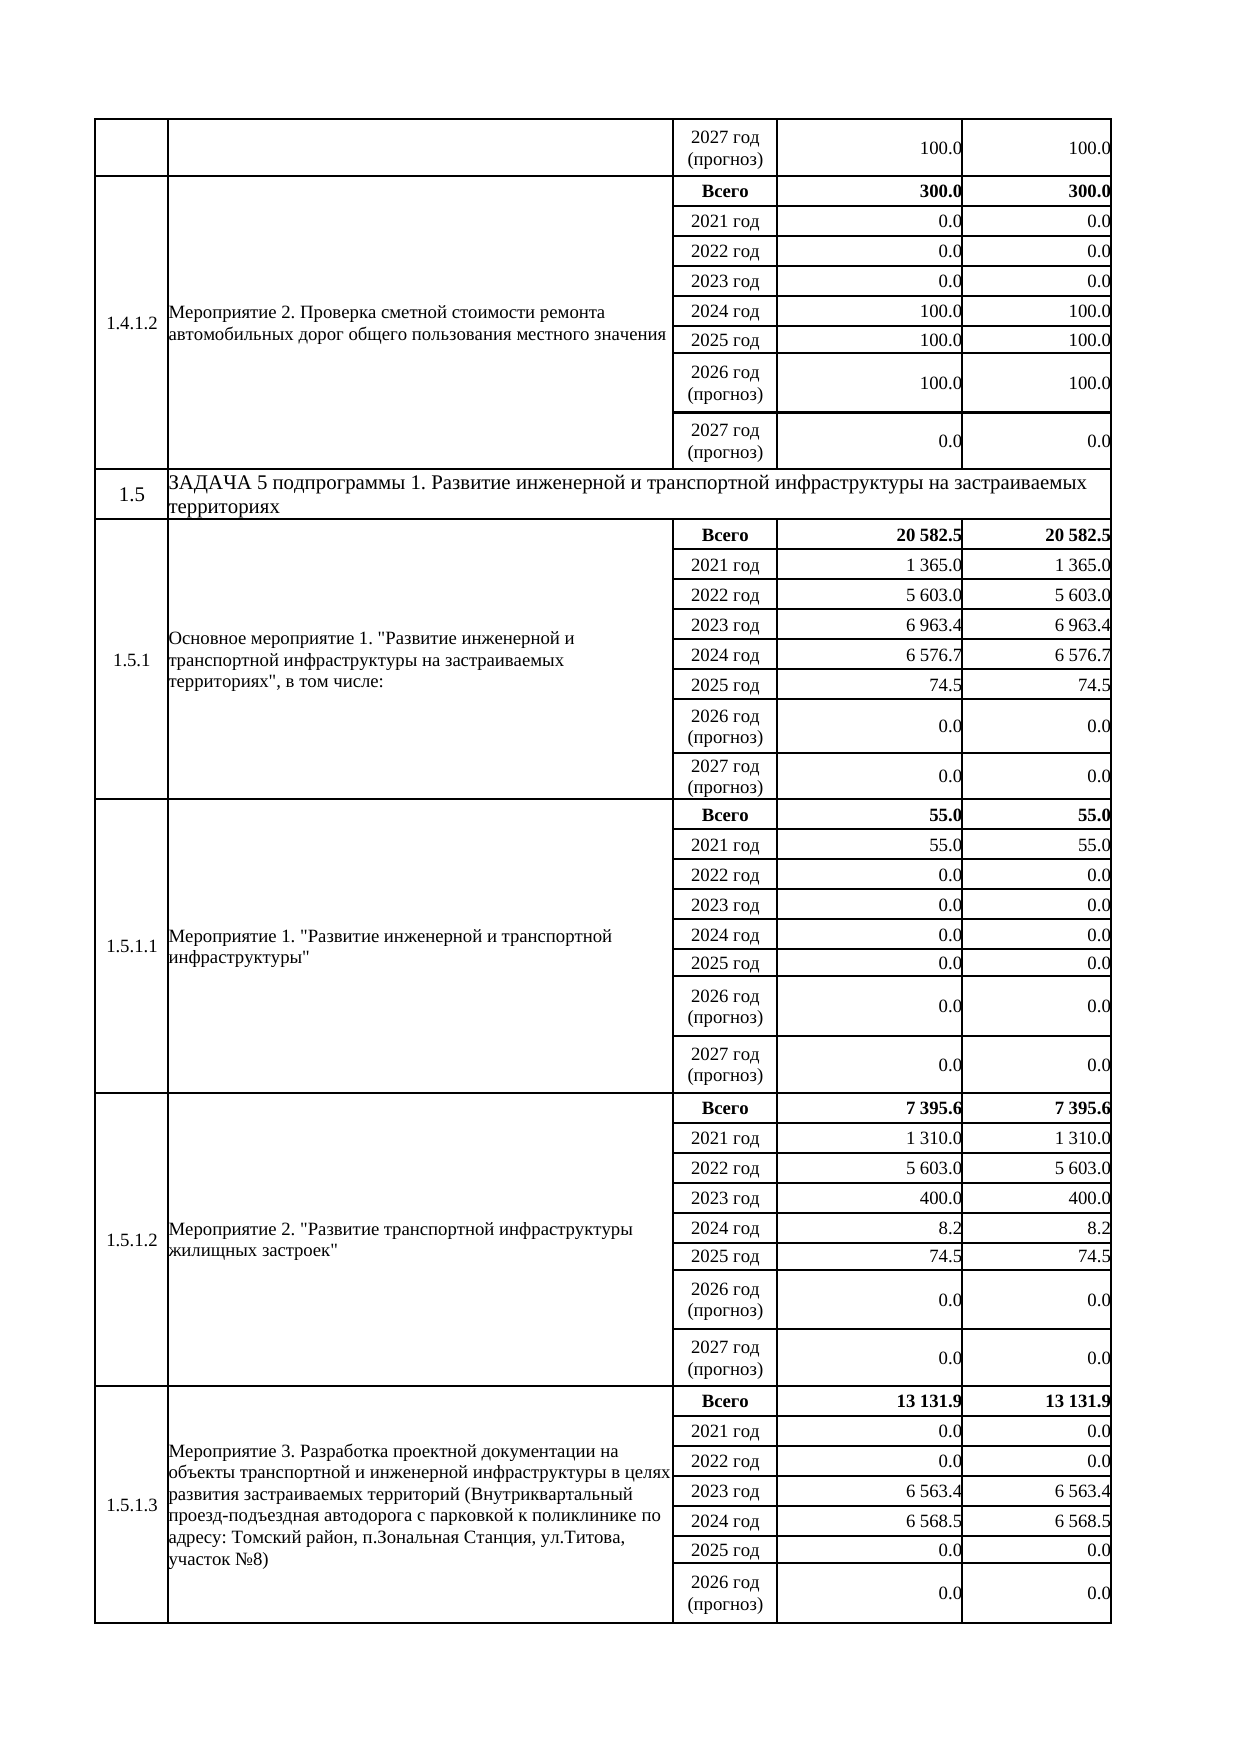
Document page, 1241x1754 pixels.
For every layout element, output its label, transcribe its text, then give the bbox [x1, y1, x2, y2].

table_cell 0.0 [963, 237, 1110, 265]
table_cell Мероприятие 2. Проверка сметной стоимости ремонта автомобильных дорог общего пользования местного значения [169, 177, 672, 468]
table_cell 55.0 [963, 830, 1110, 858]
table_cell 0.0 [778, 950, 961, 975]
table_cell 0.0 [778, 1537, 961, 1562]
table_cell 100.0 [963, 354, 1110, 411]
table_cell 2021 год [674, 550, 776, 578]
table_cell 2023 год [674, 1477, 776, 1505]
table_cell 2024 год [674, 920, 776, 948]
table_cell 0.0 [778, 1417, 961, 1445]
table_cell 0.0 [963, 1037, 1110, 1092]
table_cell 6 563.4 [778, 1477, 961, 1505]
table_cell 0.0 [963, 1417, 1110, 1445]
table_cell 7 395.6 [778, 1094, 961, 1122]
table_cell Всего [674, 520, 776, 548]
table_cell 0.0 [963, 1564, 1110, 1622]
table_cell 6 568.5 [778, 1507, 961, 1535]
table_cell 0.0 [778, 237, 961, 265]
table_cell 6 568.5 [963, 1507, 1110, 1535]
table_cell 74.5 [963, 1244, 1110, 1268]
table_cell 0.0 [778, 977, 961, 1035]
table_cell 2026 год (прогноз) [674, 700, 776, 752]
table_cell 2027 год (прогноз) [674, 414, 776, 468]
table_cell 13 131.9 [963, 1387, 1110, 1415]
table_cell Мероприятие 2. "Развитие транспортной инфраструктуры жилищных застроек" [169, 1094, 672, 1385]
table_cell 6 576.7 [963, 640, 1110, 668]
table_cell 2025 год [674, 1537, 776, 1562]
table_cell 2027 год (прогноз) [674, 1330, 776, 1385]
table_cell 300.0 [778, 177, 961, 205]
table_cell 6 963.4 [778, 610, 961, 638]
table_cell 1 365.0 [963, 550, 1110, 578]
table_cell 100.0 [778, 327, 961, 352]
table_cell Всего [674, 177, 776, 205]
table_cell 100.0 [963, 120, 1110, 175]
table_cell 6 963.4 [963, 610, 1110, 638]
table_cell 2025 год [674, 950, 776, 975]
table_cell 0.0 [778, 920, 961, 948]
table_cell 1.5.1.2 [96, 1094, 167, 1385]
table_cell 2023 год [674, 890, 776, 918]
table_cell 1.5.1 [96, 520, 167, 798]
table_cell 5 603.0 [778, 1154, 961, 1182]
table_cell 8.2 [963, 1214, 1110, 1242]
table_cell 0.0 [778, 1271, 961, 1328]
table_cell 0.0 [963, 860, 1110, 888]
table_cell 6 563.4 [963, 1477, 1110, 1505]
table_cell 2024 год [674, 640, 776, 668]
table_cell 0.0 [963, 1537, 1110, 1562]
table_cell 100.0 [963, 297, 1110, 325]
table_cell 100.0 [778, 354, 961, 411]
table_cell 0.0 [778, 700, 961, 752]
table_cell 1.5.1.3 [96, 1387, 167, 1622]
table_cell 0.0 [963, 754, 1110, 798]
table_cell 2024 год [674, 297, 776, 325]
table_cell 2025 год [674, 670, 776, 698]
table_cell Мероприятие 1. "Развитие инженерной и транспортной инфраструктуры" [169, 800, 672, 1092]
table_cell Всего [674, 800, 776, 828]
table_cell 2022 год [674, 580, 776, 608]
table_cell 1 310.0 [963, 1124, 1110, 1152]
table_cell 0.0 [963, 890, 1110, 918]
table_cell 20 582.5 [963, 520, 1110, 548]
table_cell 2027 год (прогноз) [674, 754, 776, 798]
table_cell 0.0 [963, 920, 1110, 948]
table_cell 2026 год (прогноз) [674, 354, 776, 411]
table_cell 5 603.0 [778, 580, 961, 608]
table_cell 0.0 [963, 1447, 1110, 1475]
table_cell 2026 год (прогноз) [674, 977, 776, 1035]
table_cell 1 365.0 [778, 550, 961, 578]
table_cell 2024 год [674, 1214, 776, 1242]
table_cell 0.0 [963, 1330, 1110, 1385]
table_cell 0.0 [778, 1447, 961, 1475]
table_cell 100.0 [778, 120, 961, 175]
table_cell 7 395.6 [963, 1094, 1110, 1122]
table_cell 0.0 [778, 890, 961, 918]
table_cell 0.0 [963, 414, 1110, 468]
table_cell 2025 год [674, 327, 776, 352]
table_cell 8.2 [778, 1214, 961, 1242]
table_cell 2021 год [674, 1417, 776, 1445]
table_cell Всего [674, 1387, 776, 1415]
table_cell 2026 год (прогноз) [674, 1564, 776, 1622]
table_cell 1.5 [96, 470, 167, 518]
table_cell Всего [674, 1094, 776, 1122]
table_cell 2023 год [674, 267, 776, 295]
table_cell 6 576.7 [778, 640, 961, 668]
table_cell 1 310.0 [778, 1124, 961, 1152]
table_cell 0.0 [963, 977, 1110, 1035]
table_cell 74.5 [963, 670, 1110, 698]
table_cell 0.0 [778, 1037, 961, 1092]
table_cell 100.0 [778, 297, 961, 325]
table_cell 2023 год [674, 1184, 776, 1212]
table_cell 2021 год [674, 1124, 776, 1152]
table_cell 5 603.0 [963, 1154, 1110, 1182]
table_cell 2023 год [674, 610, 776, 638]
table_cell 74.5 [778, 1244, 961, 1268]
table_cell 20 582.5 [778, 520, 961, 548]
table_cell 400.0 [778, 1184, 961, 1212]
table_cell 55.0 [778, 830, 961, 858]
table_cell 1.4.1.2 [96, 177, 167, 468]
table_cell Основное мероприятие 1. "Развитие инженерной и транспортной инфраструктуры на застраиваемых территориях", в том числе: [169, 520, 672, 798]
table_cell 2022 год [674, 1447, 776, 1475]
table_cell 0.0 [778, 1330, 961, 1385]
table_cell 2027 год (прогноз) [674, 120, 776, 175]
table_cell 0.0 [778, 267, 961, 295]
table_cell 300.0 [963, 177, 1110, 205]
table_cell 0.0 [963, 700, 1110, 752]
table_cell 2024 год [674, 1507, 776, 1535]
table_cell 0.0 [778, 860, 961, 888]
table_cell 0.0 [778, 754, 961, 798]
table_cell 100.0 [963, 327, 1110, 352]
table_cell 2025 год [674, 1244, 776, 1268]
table_cell 400.0 [963, 1184, 1110, 1212]
table_cell 0.0 [778, 1564, 961, 1622]
table_cell 55.0 [963, 800, 1110, 828]
table_cell 2021 год [674, 207, 776, 235]
table_cell 2027 год (прогноз) [674, 1037, 776, 1092]
table_cell 74.5 [778, 670, 961, 698]
table_cell 2022 год [674, 237, 776, 265]
table_cell 0.0 [963, 950, 1110, 975]
table_cell 55.0 [778, 800, 961, 828]
table_cell 0.0 [778, 414, 961, 468]
table_cell ЗАДАЧА 5 подпрограммы 1. Развитие инженерной и транспортной инфраструктуры на застраиваемых территориях [169, 470, 1110, 518]
table_cell Мероприятие 3. Разработка проектной документации на объекты транспортной и инженерной инфраструктуры в целях развития застраиваемых территорий (Внутриквартальный проезд-подъездная автодорога с парковкой к поликлинике по адресу: Томский район, п.Зональная Станция, ул.Титова, участок №8) [169, 1387, 672, 1622]
table_cell 5 603.0 [963, 580, 1110, 608]
table_cell 2026 год (прогноз) [674, 1271, 776, 1328]
table_cell 13 131.9 [778, 1387, 961, 1415]
table_cell 2021 год [674, 830, 776, 858]
table_cell 2022 год [674, 860, 776, 888]
table_cell 0.0 [778, 207, 961, 235]
table_cell 0.0 [963, 207, 1110, 235]
table_cell 1.5.1.1 [96, 800, 167, 1092]
table_cell 2022 год [674, 1154, 776, 1182]
table_cell 0.0 [963, 267, 1110, 295]
table_cell 0.0 [963, 1271, 1110, 1328]
